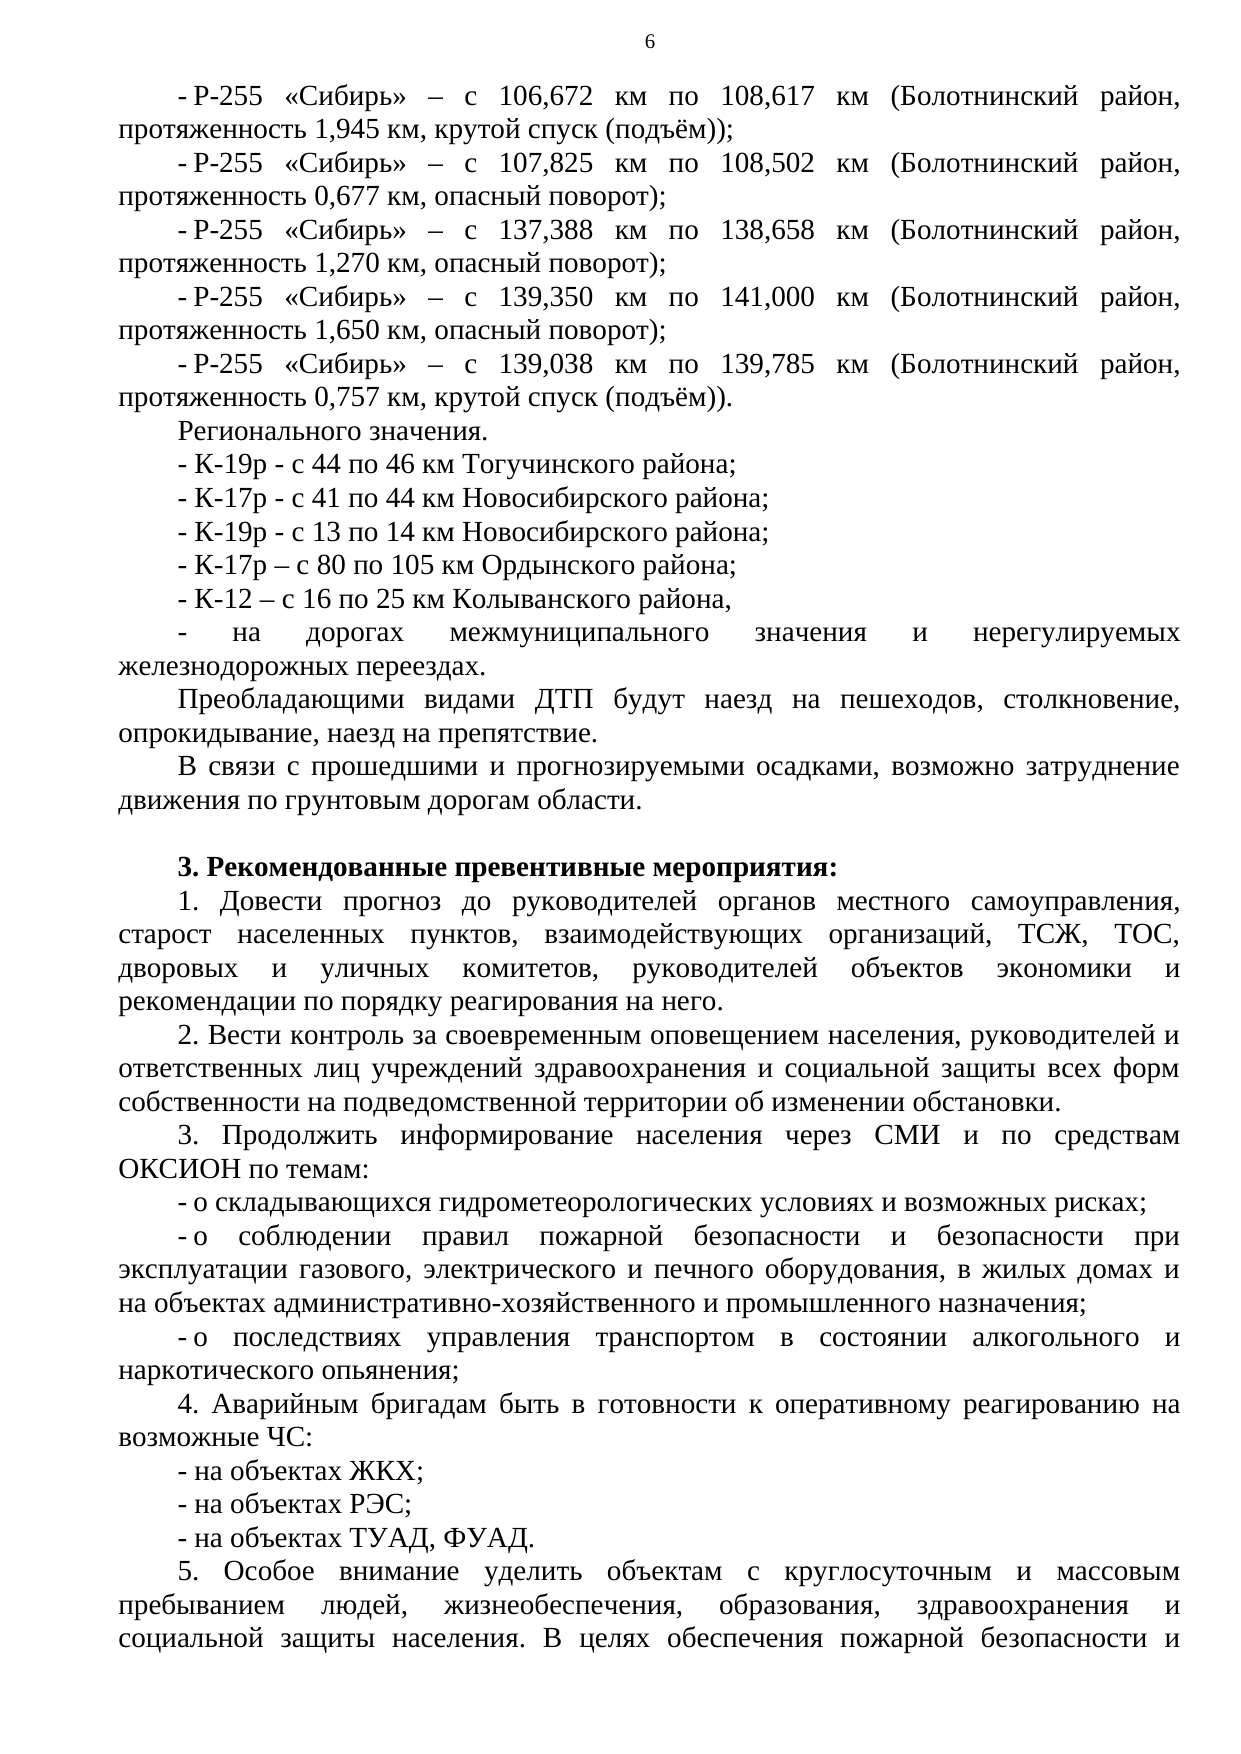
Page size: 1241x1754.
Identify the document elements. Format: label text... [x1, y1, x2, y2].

text 1. Довести прогноз до руководителей органов местного самоуправления, старост населенных пунктов, взаимодействующих организаций, ТСЖ, ТОС, дворовых и уличных комитетов, руководителей объектов экономики и рекомендации по порядку реагирования на него. [118, 883, 1181, 1017]
text - К-12 – с 16 по 25 км Колыванского района, [118, 581, 1181, 614]
text 2. Вести контроль за своевременным оповещением населения, руководителей и ответственных лиц учреждений здравоохранения и социальной защиты всех форм собственности на подведомственной территории об изменении обстановки. [118, 1017, 1181, 1117]
text В связи с прошедшими и прогнозируемыми осадками, возможно затруднение движения по грунтовым дорогам области. [118, 748, 1181, 816]
text - о соблюдении правил пожарной безопасности и безопасности при эксплуатации газового, электрического и печного оборудования, в жилых домах и на объектах административно-хозяйственного и промышленного назначения; [118, 1218, 1181, 1319]
text - о складывающихся гидрометеорологических условиях и возможных рисках; [118, 1184, 1181, 1218]
text 3. Продолжить информирование населения через СМИ и по средствам ОКСИОН по темам: [118, 1117, 1181, 1184]
text - К-17р - с 41 по 44 км Новосибирского района; [118, 480, 1181, 514]
text 4. Аварийным бригадам быть в готовности к оперативному реагированию на возможные ЧС: [118, 1386, 1181, 1453]
text - на объектах РЭС; [118, 1486, 1181, 1520]
text - Р-255 «Сибирь» – с 139,350 км по 141,000 км (Болотнинский район, протяженность 1,650 км, опасный поворот); [118, 279, 1181, 346]
text Регионального значения. [118, 413, 1181, 447]
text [118, 1553, 1181, 1654]
text - на объектах ТУАД, ФУАД. [118, 1520, 1181, 1553]
text 3. Рекомендованные превентивные мероприятия: [118, 849, 1181, 883]
text - Р-255 «Сибирь» – с 139,038 км по 139,785 км (Болотнинский район, протяженность 0,757 км, крутой спуск (подъём)). [118, 346, 1181, 413]
text - на объектах ЖКХ; [118, 1453, 1181, 1486]
text - К-19р - с 44 по 46 км Тогучинского района; [118, 447, 1181, 480]
text - о последствиях управления транспортом в состоянии алкогольного и наркотического опьянения; [118, 1319, 1181, 1386]
text Преобладающими видами ДТП будут наезд на пешеходов, столкновение, опрокидывание, наезд на препятствие. [118, 681, 1181, 748]
text - Р-255 «Сибирь» – с 137,388 км по 138,658 км (Болотнинский район, протяженность 1,270 км, опасный поворот); [118, 212, 1181, 279]
text - Р-255 «Сибирь» – с 106,672 км по 108,617 км (Болотнинский район, протяженность 1,945 км, крутой спуск (подъём)); [118, 78, 1181, 145]
text - на дорогах межмуниципального значения и нерегулируемых железнодорожных переездах. [118, 614, 1181, 681]
text - К-17р – с 80 по 105 км Ордынского района; [118, 547, 1181, 581]
text - К-19р - с 13 по 14 км Новосибирского района; [118, 514, 1181, 547]
text - Р-255 «Сибирь» – с 107,825 км по 108,502 км (Болотнинский район, протяженность 0,677 км, опасный поворот); [118, 145, 1181, 212]
